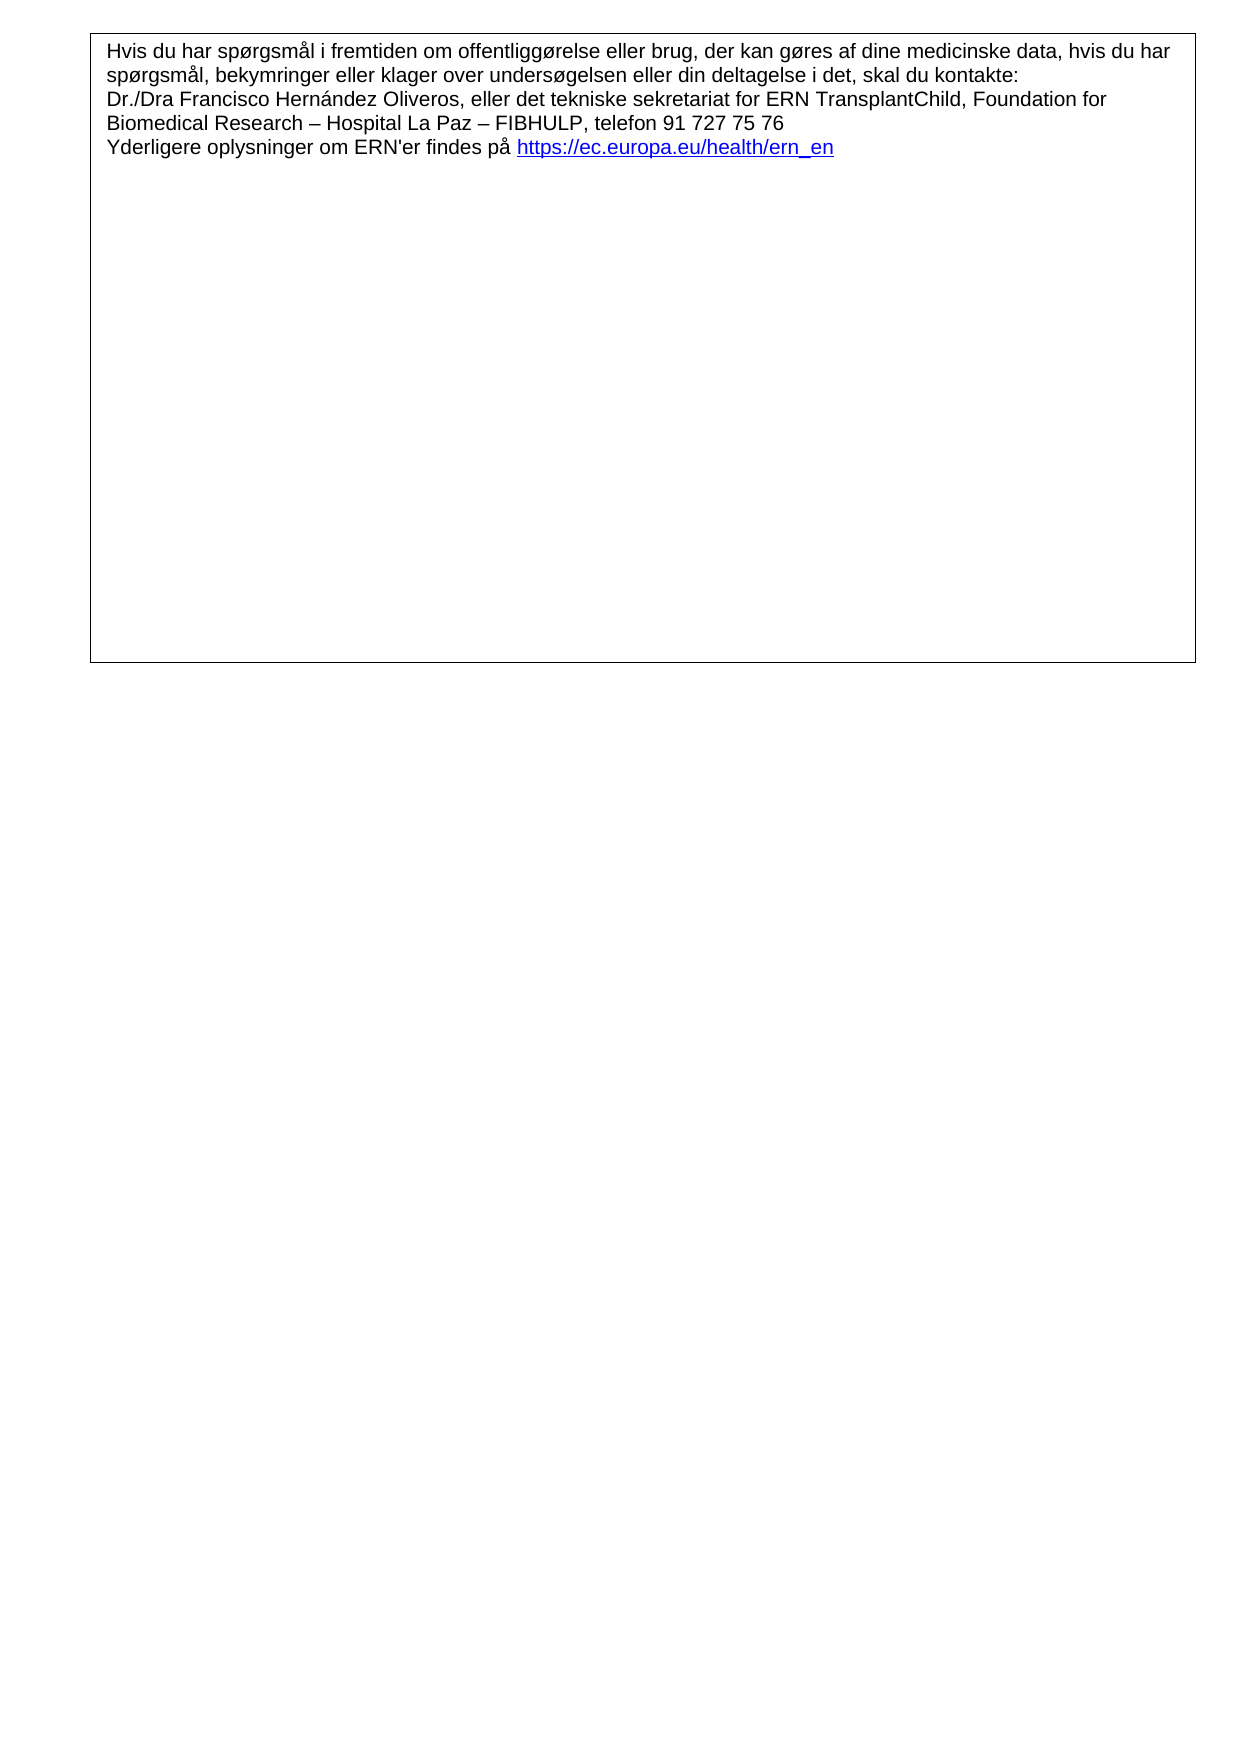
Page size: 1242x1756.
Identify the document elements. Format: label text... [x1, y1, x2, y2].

table_cell Hvis du har spørgsmål i fremtiden om offentliggørelse eller brug, der kan gøres af dine medicinske data, hvis du har spørgsmål, bekymringer eller klager over undersøgelsen eller din deltagelse i det, skal du kontakte: Dr./Dra Francisco Hernández Oliveros, eller det tekniske sekretariat for ERN TransplantChild, Foundation for Biomedical Research – Hospital La Paz – FIBHULP, telefon 91 727 75 76 Yderligere oplysninger om ERN'er findes på https://ec.europa.eu/health/ern_en [91, 34, 1195, 662]
